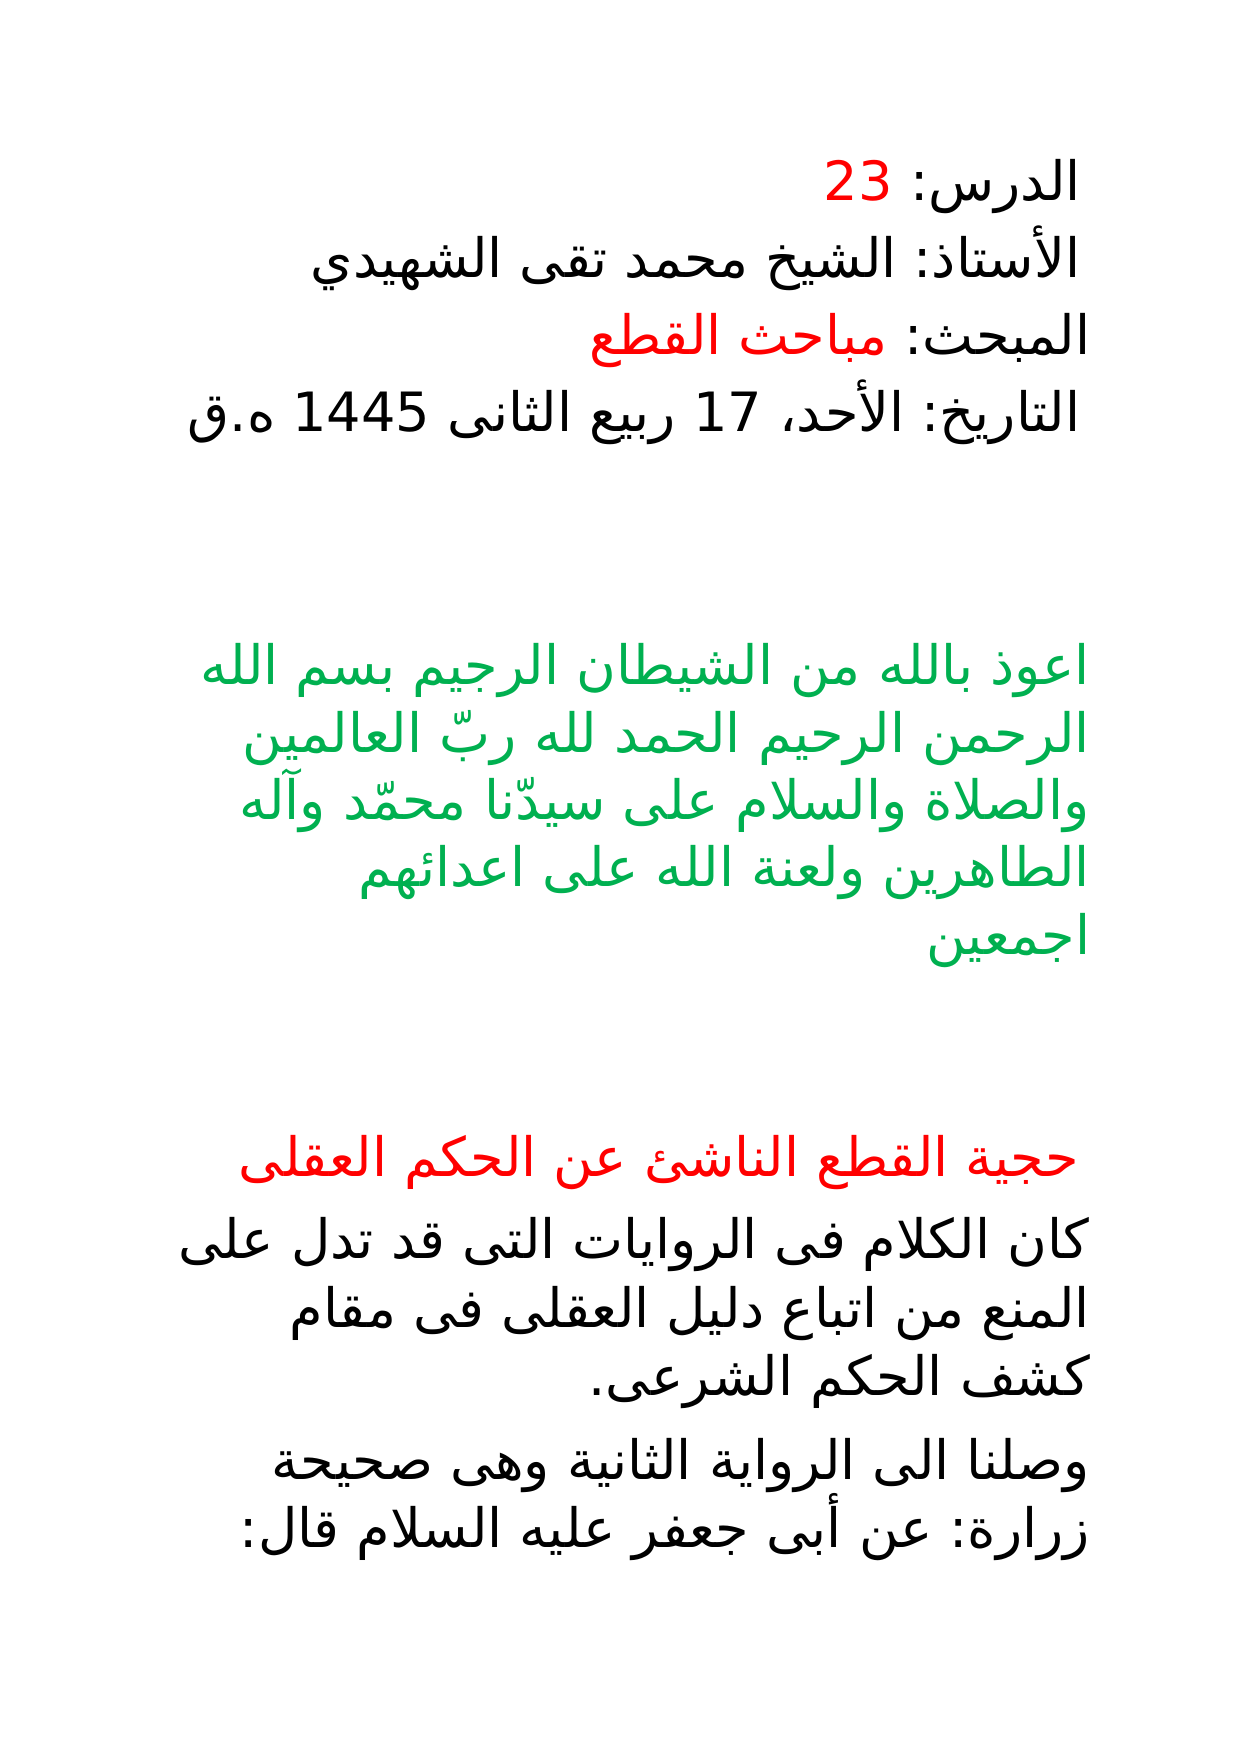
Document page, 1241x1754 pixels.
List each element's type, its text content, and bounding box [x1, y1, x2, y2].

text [150, 1429, 1090, 1560]
text کان الکلام فی الروایات التی قد تدل علی المنع من اتباع دلیل العقلی فی مقام کشف الحکم الشرعی. [150, 1209, 1090, 1408]
text حجیة القطع الناشئ عن الحکم العقلی [150, 1126, 1080, 1189]
text التاريخ: الأحد، 17 ربیع الثانی 1445 ه.ق [150, 381, 1081, 444]
text اعوذ بالله من الشيطان الرجيم بسم الله الرحمن الرحيم الحمد لله ربّ العالمين والصلاة والسلام على سيدّنا محمّد وآله الطاهرين ولعنة الله على اعدائهم اجمعين [182, 634, 1090, 967]
text المبحث: مباحث القطع [150, 304, 1090, 367]
text الدرس: 23 [150, 150, 1081, 213]
text الأستاذ: الشيخ محمد تقی الشهيدي [150, 227, 1081, 290]
